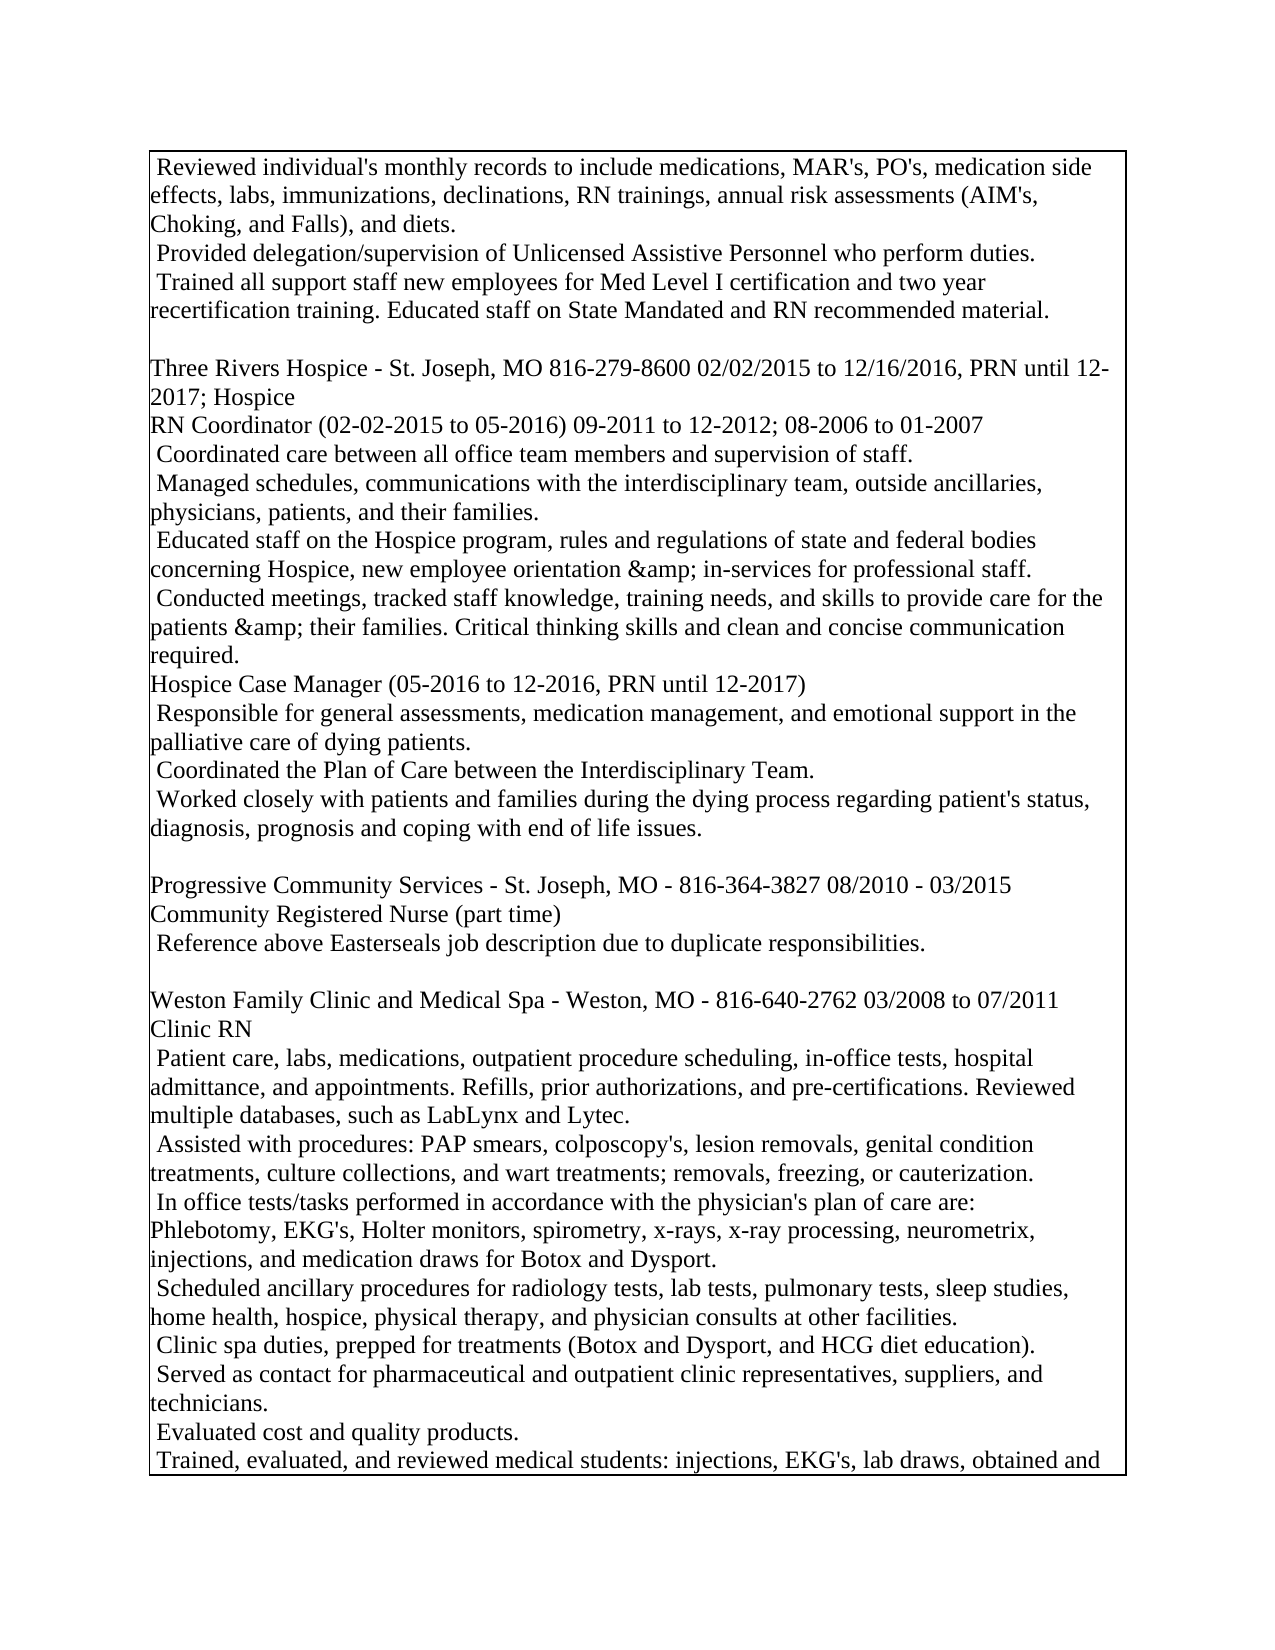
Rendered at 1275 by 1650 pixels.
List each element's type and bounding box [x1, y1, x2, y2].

table_header [150, 152, 1125, 1474]
